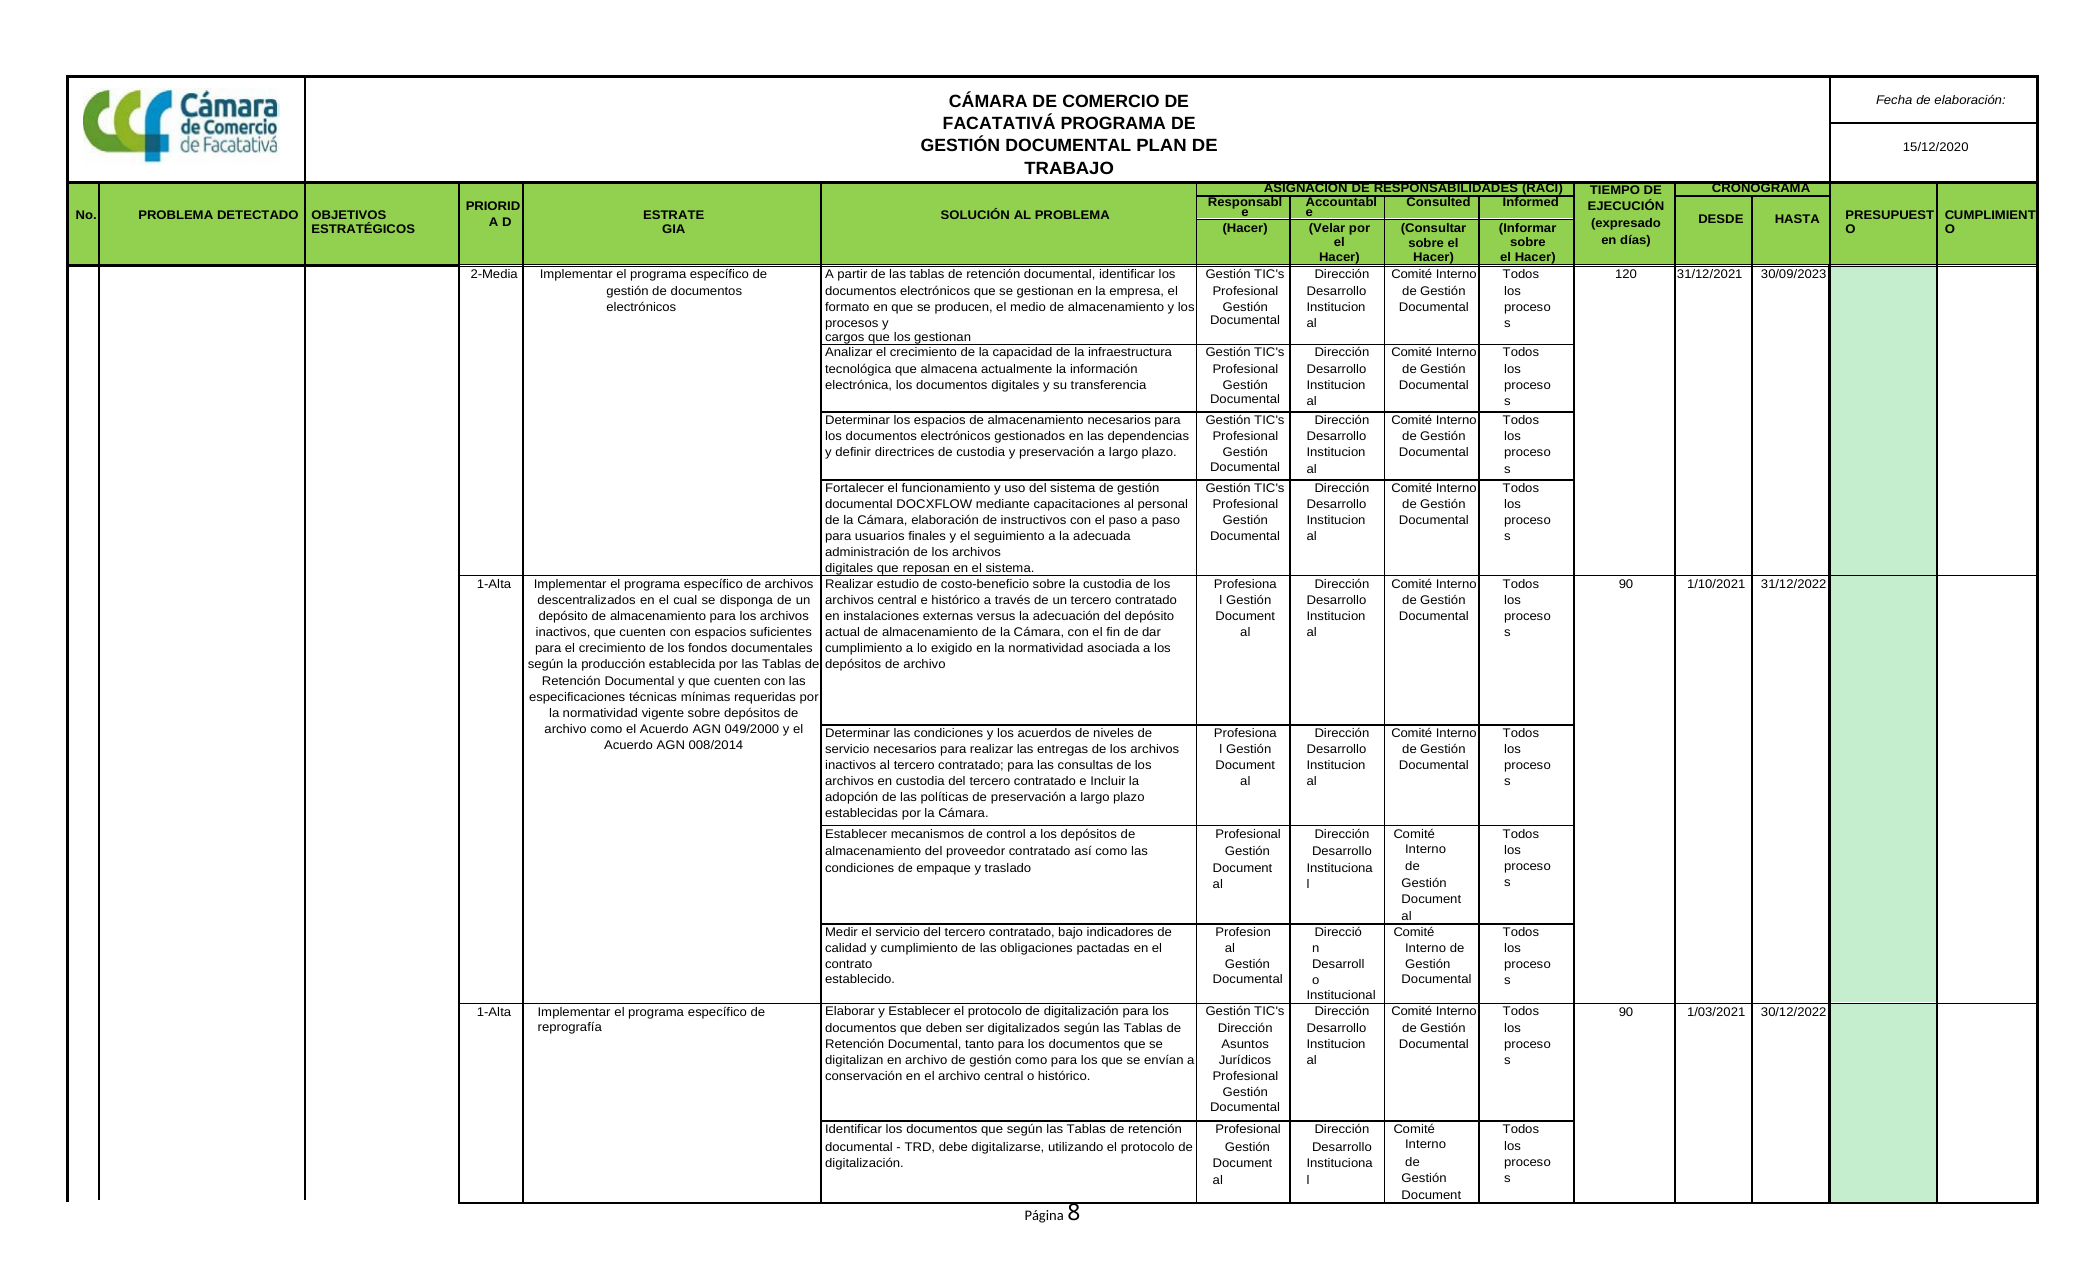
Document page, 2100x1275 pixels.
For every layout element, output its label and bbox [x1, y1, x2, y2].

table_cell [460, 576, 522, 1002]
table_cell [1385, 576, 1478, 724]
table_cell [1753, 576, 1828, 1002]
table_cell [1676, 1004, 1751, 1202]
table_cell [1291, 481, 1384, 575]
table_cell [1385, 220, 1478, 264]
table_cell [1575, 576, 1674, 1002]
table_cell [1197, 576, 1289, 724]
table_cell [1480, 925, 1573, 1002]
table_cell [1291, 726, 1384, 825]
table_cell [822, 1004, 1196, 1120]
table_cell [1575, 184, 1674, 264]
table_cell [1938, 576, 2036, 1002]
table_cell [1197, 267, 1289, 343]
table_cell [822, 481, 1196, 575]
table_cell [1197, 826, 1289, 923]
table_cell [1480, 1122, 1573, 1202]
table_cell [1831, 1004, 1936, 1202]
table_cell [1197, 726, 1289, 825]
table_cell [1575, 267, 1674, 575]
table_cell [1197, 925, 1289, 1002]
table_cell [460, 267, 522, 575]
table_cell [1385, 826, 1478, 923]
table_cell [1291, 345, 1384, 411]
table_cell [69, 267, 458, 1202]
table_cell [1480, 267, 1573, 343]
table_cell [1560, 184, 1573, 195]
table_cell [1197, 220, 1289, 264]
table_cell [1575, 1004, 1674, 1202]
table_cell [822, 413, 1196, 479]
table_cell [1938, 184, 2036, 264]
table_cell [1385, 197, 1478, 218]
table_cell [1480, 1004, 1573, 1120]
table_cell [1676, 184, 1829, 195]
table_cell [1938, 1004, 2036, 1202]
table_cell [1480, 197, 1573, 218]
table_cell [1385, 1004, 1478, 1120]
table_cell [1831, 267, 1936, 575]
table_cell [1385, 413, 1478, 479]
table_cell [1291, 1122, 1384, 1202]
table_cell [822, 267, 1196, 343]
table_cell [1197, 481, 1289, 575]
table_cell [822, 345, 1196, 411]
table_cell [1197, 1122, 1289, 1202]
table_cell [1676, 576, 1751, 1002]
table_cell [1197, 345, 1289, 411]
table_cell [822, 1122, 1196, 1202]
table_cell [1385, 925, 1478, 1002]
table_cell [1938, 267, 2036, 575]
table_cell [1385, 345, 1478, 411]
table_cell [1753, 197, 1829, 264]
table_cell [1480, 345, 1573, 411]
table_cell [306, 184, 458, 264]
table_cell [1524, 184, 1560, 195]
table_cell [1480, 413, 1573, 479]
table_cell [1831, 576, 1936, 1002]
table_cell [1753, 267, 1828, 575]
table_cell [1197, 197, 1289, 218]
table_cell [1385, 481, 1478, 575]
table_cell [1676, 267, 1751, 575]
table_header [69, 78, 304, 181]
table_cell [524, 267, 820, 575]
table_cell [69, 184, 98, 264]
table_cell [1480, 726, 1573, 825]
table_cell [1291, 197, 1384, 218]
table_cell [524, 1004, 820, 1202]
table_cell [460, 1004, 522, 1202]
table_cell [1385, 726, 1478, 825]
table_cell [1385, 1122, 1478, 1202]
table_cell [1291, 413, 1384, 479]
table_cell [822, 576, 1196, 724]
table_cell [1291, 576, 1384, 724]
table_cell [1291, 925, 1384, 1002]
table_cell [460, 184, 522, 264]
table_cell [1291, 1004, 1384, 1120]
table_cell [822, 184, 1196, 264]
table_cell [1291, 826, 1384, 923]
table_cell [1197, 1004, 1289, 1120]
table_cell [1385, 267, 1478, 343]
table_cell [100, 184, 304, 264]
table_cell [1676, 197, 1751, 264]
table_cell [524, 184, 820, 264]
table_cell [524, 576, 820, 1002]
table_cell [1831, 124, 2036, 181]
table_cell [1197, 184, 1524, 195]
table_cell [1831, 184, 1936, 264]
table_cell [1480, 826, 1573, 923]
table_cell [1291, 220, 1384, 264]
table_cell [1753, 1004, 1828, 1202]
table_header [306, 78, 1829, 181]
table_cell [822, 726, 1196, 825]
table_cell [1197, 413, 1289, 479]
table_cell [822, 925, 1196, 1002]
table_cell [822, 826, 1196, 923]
picture [83, 88, 280, 165]
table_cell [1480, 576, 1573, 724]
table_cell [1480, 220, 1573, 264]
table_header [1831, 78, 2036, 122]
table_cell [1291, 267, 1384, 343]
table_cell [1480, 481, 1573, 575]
